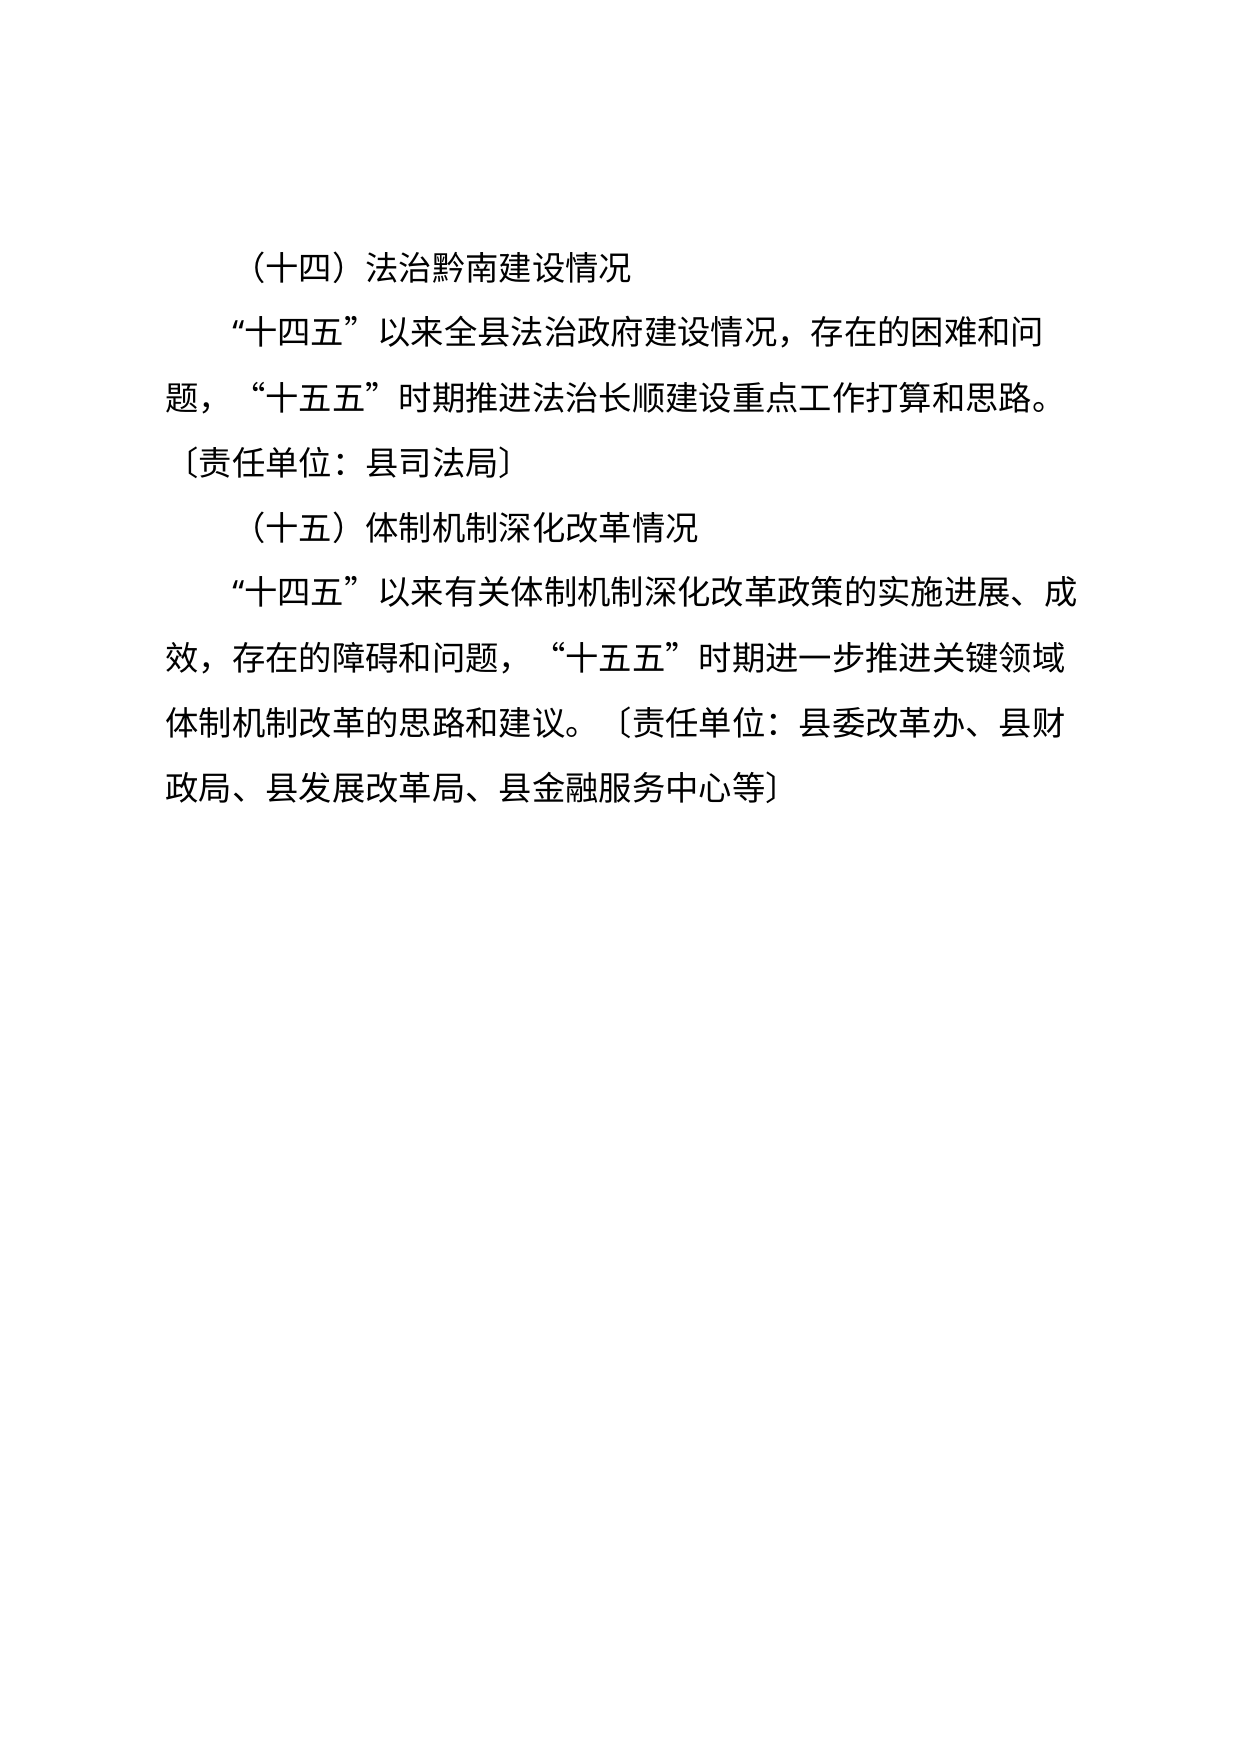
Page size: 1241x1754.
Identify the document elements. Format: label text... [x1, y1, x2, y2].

list “十四五”以来有关体制机制深化改革政策的实施进展、成效，存在的障碍和问题，“十五五”时期进一步推进关键领域体制机制改革的思路和建议。〔责任单位：县委改革办、县财政局、县发展改革局、县金融服务中心等〕 [165, 558, 1087, 818]
list （十五）体制机制深化改革情况 [165, 493, 1087, 558]
list “十四五”以来全县法治政府建设情况，存在的困难和问题，“十五五”时期推进法治长顺建设重点工作打算和思路。〔责任单位：县司法局〕 [165, 298, 1087, 493]
list （十四）法治黔南建设情况 [165, 233, 1087, 298]
